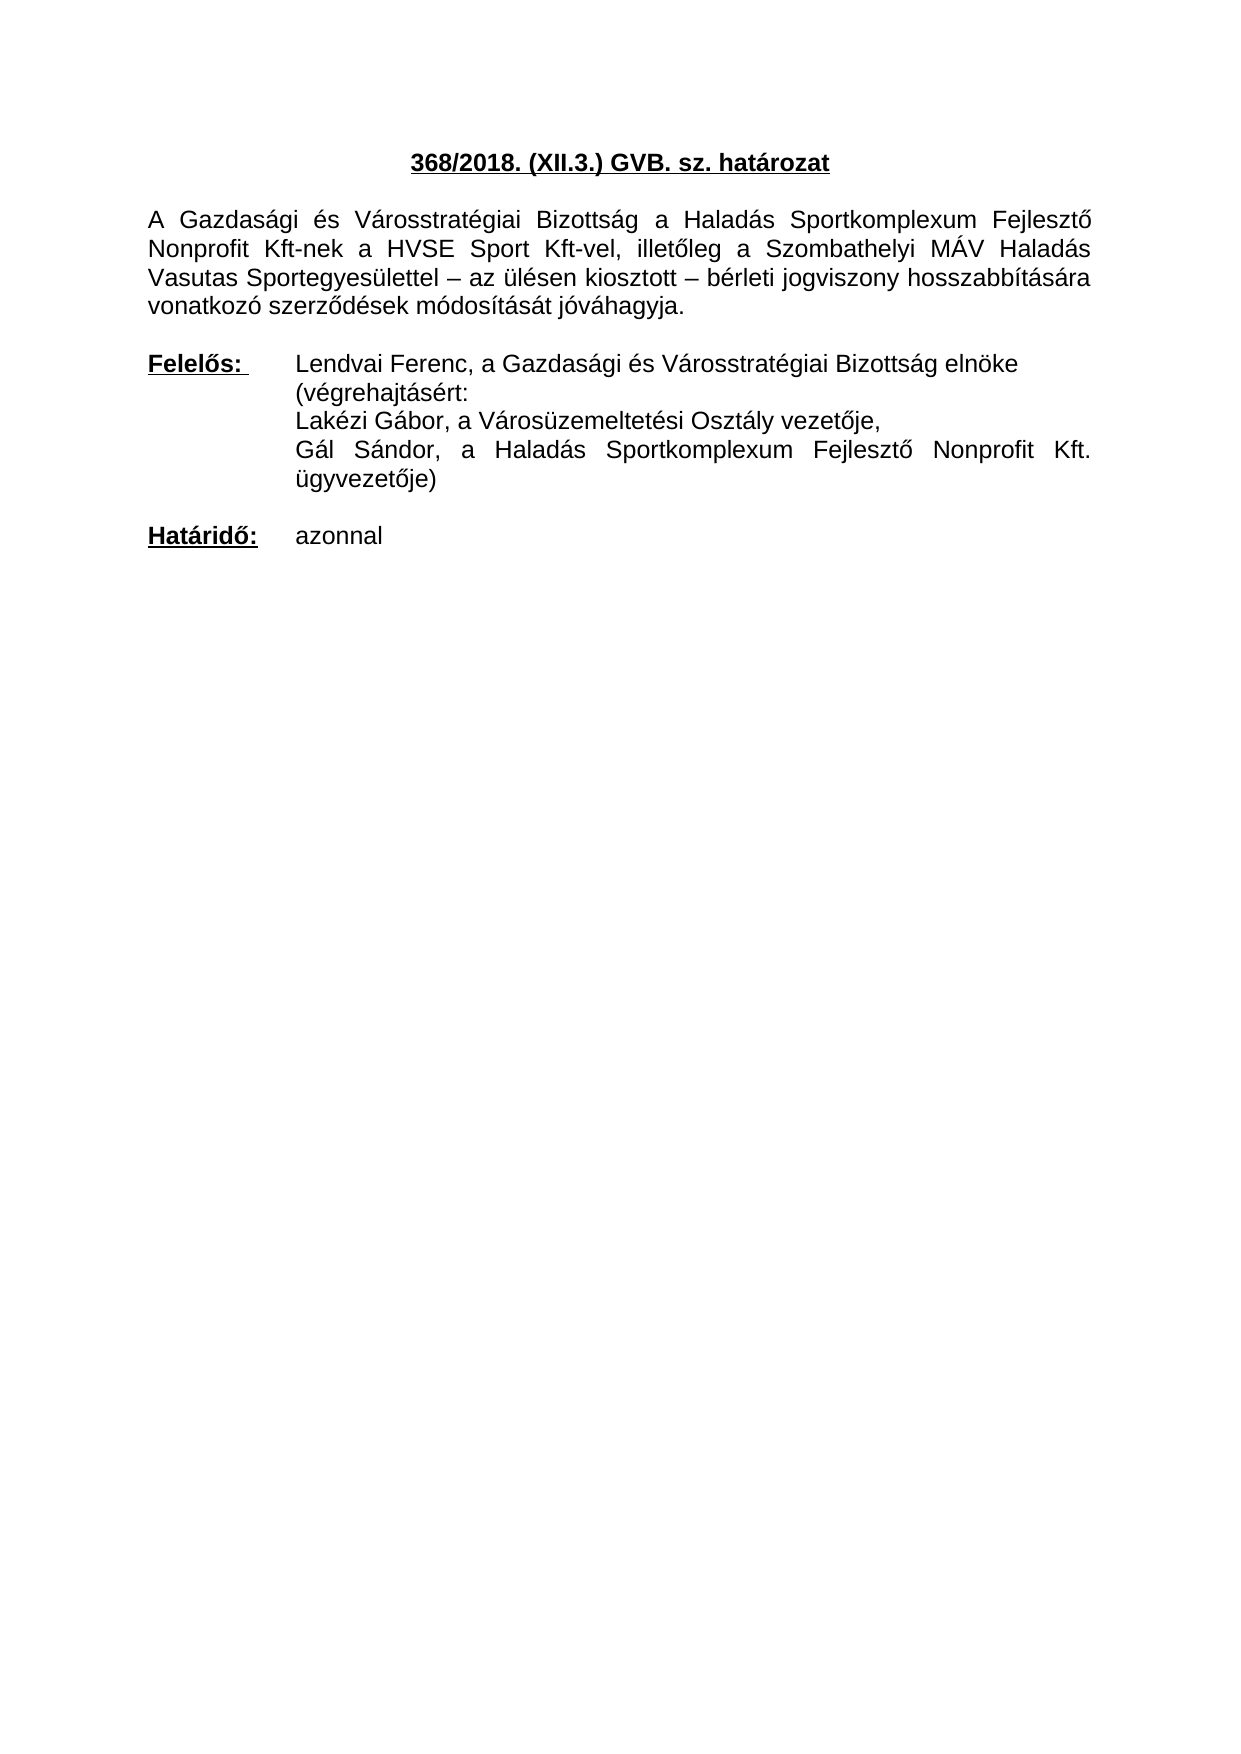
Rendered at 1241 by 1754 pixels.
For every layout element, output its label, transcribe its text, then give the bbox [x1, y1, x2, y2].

text (végrehajtásért: [148, 378, 1093, 406]
text 368/2018. (XII.3.) GVB. sz. határozat [148, 148, 1093, 176]
text Lakézi Gábor, a Városüzemeltetési Osztály vezetője, [148, 406, 1093, 435]
text Gál Sándor, a Haladás Sportkomplexum Fejlesztő Nonprofit Kft. ügyvezetője) [295, 435, 1093, 493]
text A Gazdasági és Városstratégiai Bizottság a Haladás Sportkomplexum Fejlesztő Nonprofit Kft-nek a HVSE Sport Kft-vel, illetőleg a Szombathelyi MÁV Haladás Vasutas Sportegyesülettel – az ülésen kiosztott – bérleti jogviszony hosszabbítására vonatkozó szerződések módosítását jóváhagyja. [148, 205, 1093, 320]
text Határidő: azonnal [148, 521, 1093, 550]
text Felelős: Lendvai Ferenc, a Gazdasági és Városstratégiai Bizottság elnöke [148, 349, 1093, 378]
